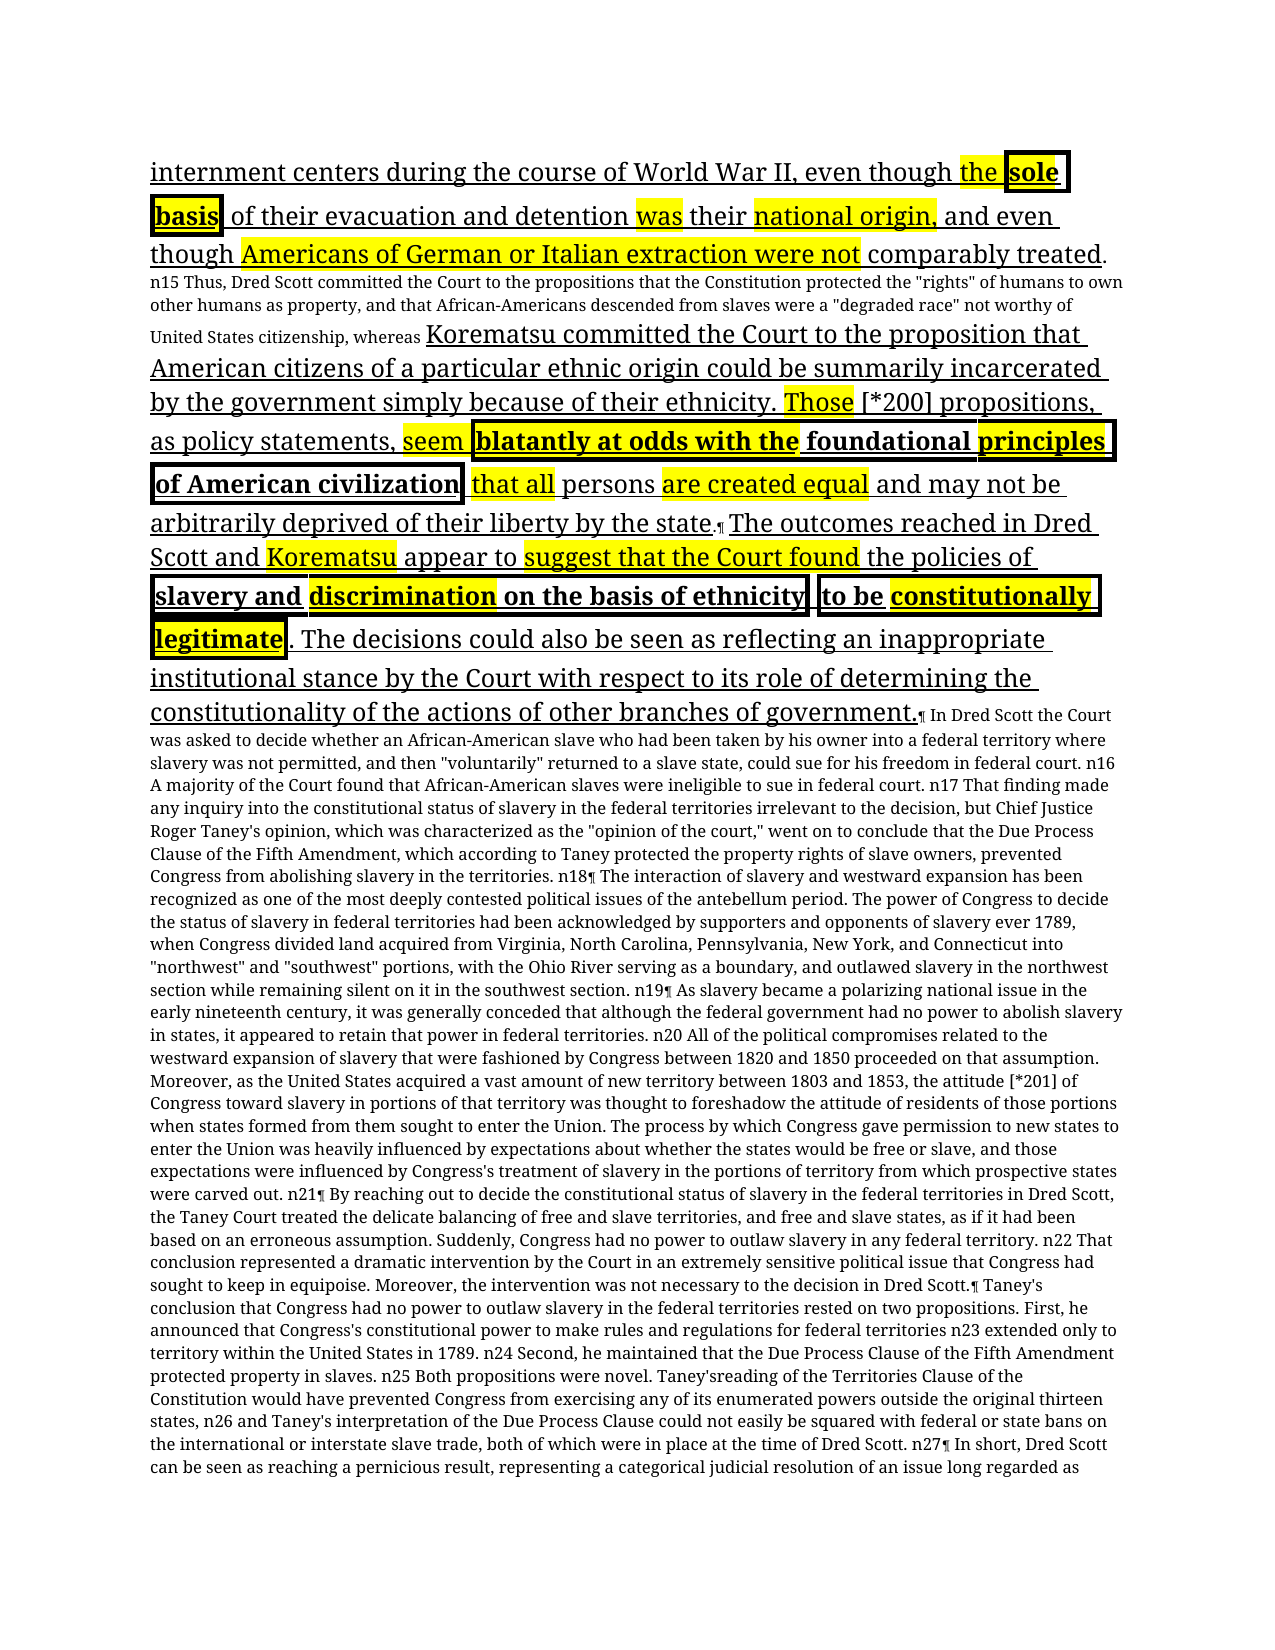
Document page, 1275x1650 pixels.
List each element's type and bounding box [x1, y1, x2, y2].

text [150, 150, 1125, 1478]
